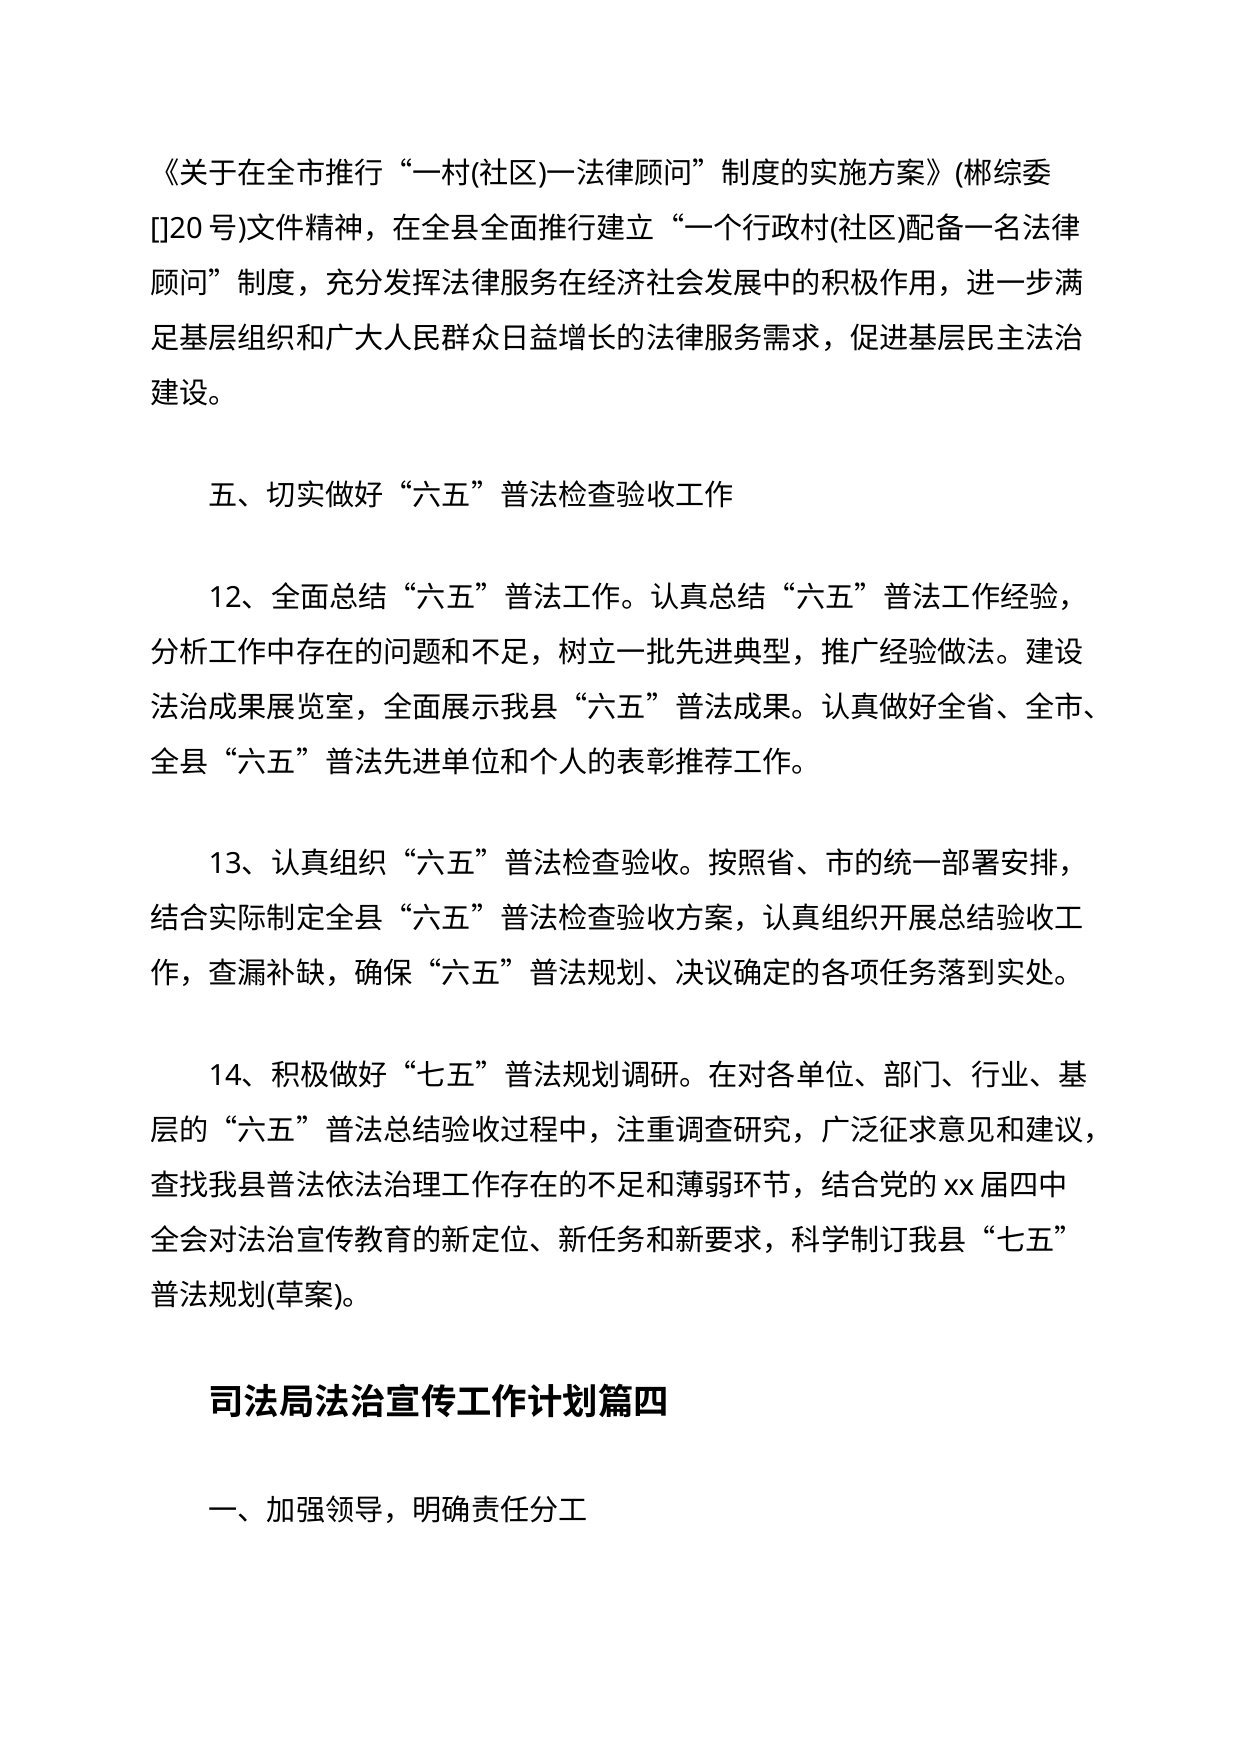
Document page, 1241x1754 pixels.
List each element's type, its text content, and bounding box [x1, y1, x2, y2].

text 14、积极做好“七五”普法规划调研。在对各单位、部门、行业、基层的“六五”普法总结验收过程中，注重调查研究，广泛征求意见和建议，查找我县普法依法治理工作存在的不足和薄弱环节，结合党的xx届四中全会对法治宣传教育的新定位、新任务和新要求，科学制订我县“七五”普法规划(草案)。 [150, 1052, 1090, 1314]
text 五、切实做好“六五”普法检查验收工作 [150, 472, 1090, 514]
text 司法局法治宣传工作计划篇四 [150, 1373, 1090, 1424]
text 13、认真组织“六五”普法检查验收。按照省、市的统一部署安排，结合实际制定全县“六五”普法检查验收方案，认真组织开展总结验收工作，查漏补缺，确保“六五”普法规划、决议确定的各项任务落到实处。 [150, 840, 1090, 992]
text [150, 150, 1090, 412]
text 一、加强领导，明确责任分工 [150, 1487, 1090, 1529]
text 12、全面总结“六五”普法工作。认真总结“六五”普法工作经验，分析工作中存在的问题和不足，树立一批先进典型，推广经验做法。建设法治成果展览室，全面展示我县“六五”普法成果。认真做好全省、全市、全县“六五”普法先进单位和个人的表彰推荐工作。 [150, 573, 1090, 780]
